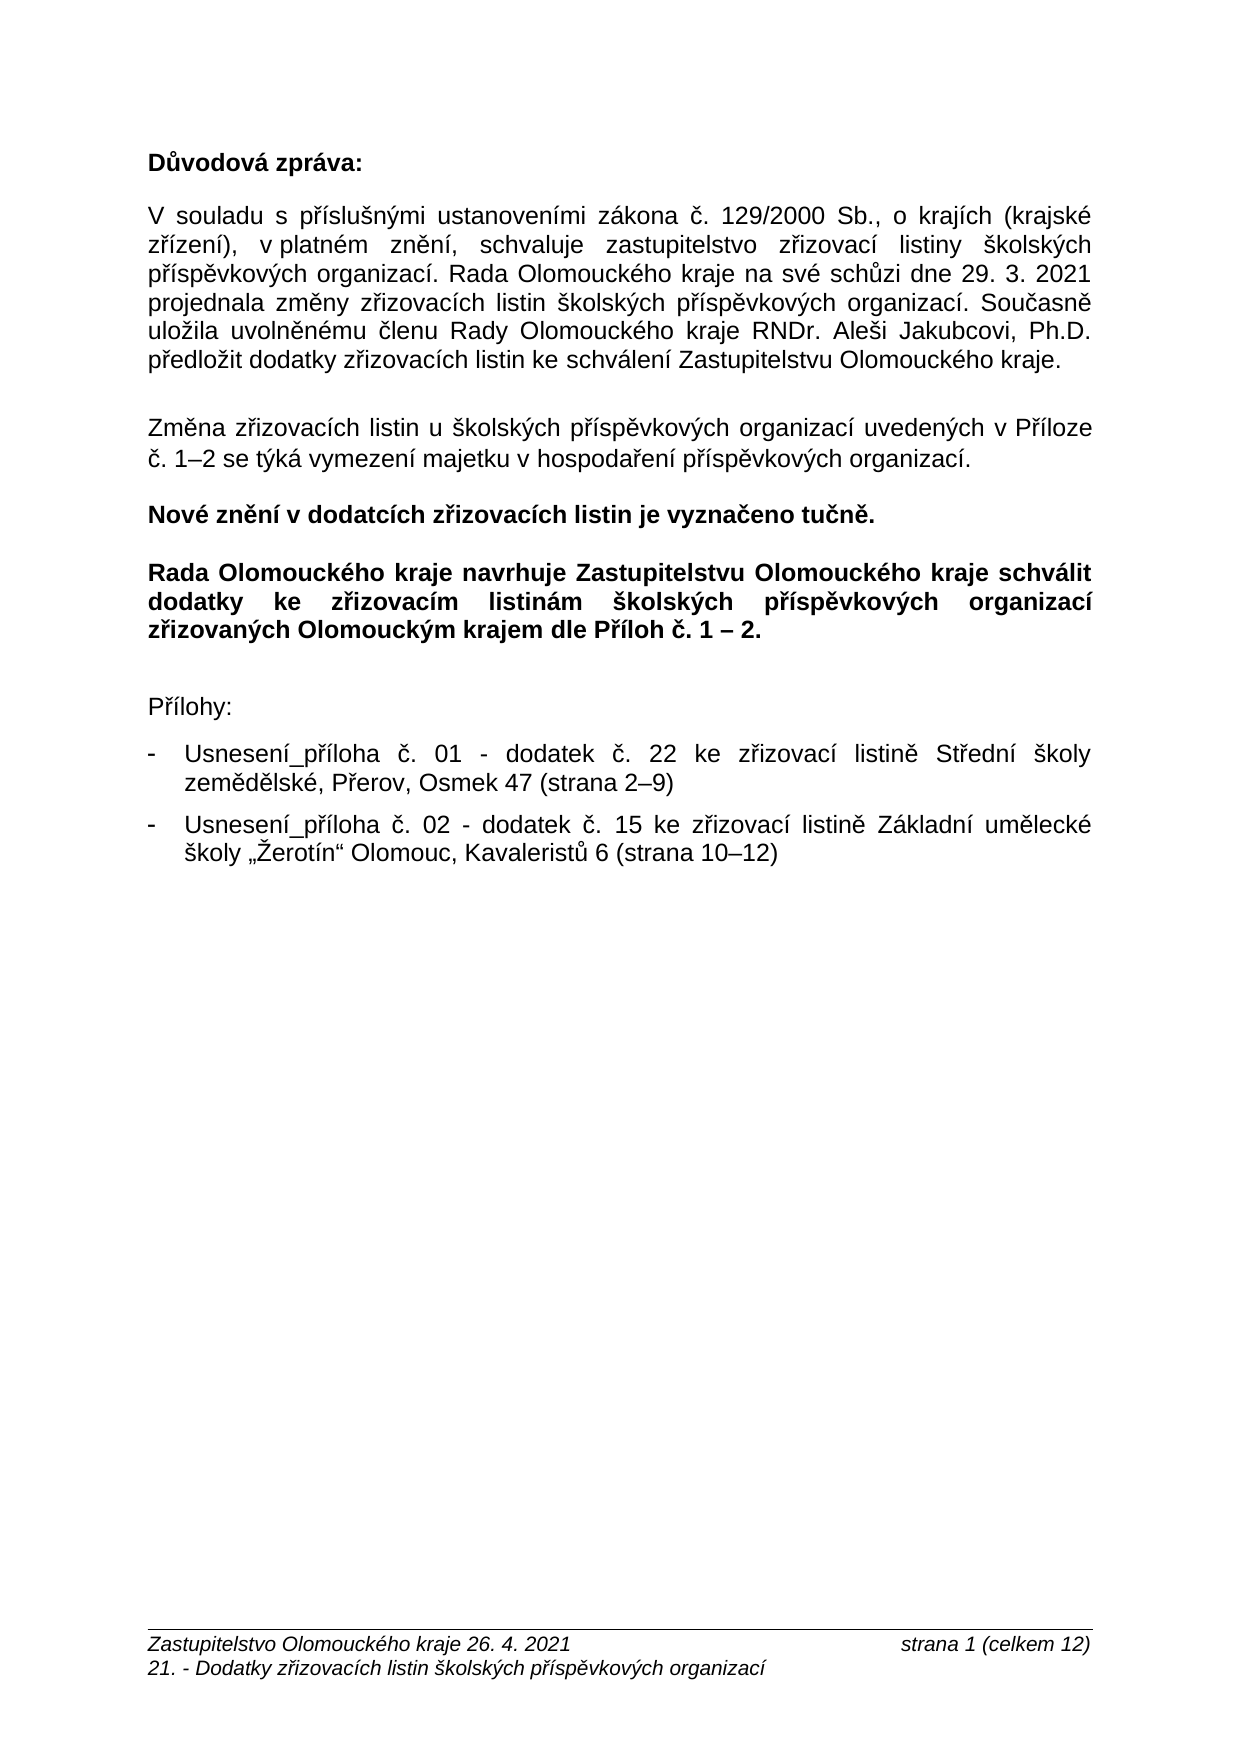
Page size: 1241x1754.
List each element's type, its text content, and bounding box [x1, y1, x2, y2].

text Změna zřizovacích listin u školských příspěvkových organizací uvedených v Příloze č. 1–2 se týká vymezení majetku v hospodaření příspěvkových organizací. [148, 413, 1093, 473]
text Důvodová zpráva: [148, 148, 1093, 176]
list Usnesení_příloha č. 02 - dodatek č. 15 ke zřizovací listině Základní umělecké školy „Žerotín“ Olomouc, Kavaleristů 6 (strana 10–12) [147, 809, 1093, 867]
text V souladu s příslušnými ustanoveními zákona č. 129/2000 Sb., o krajích (krajské zřízení), v platném znění, schvaluje zastupitelstvo zřizovací listiny školských příspěvkových organizací. Rada Olomouckého kraje na své schůzi dne 29. 3. 2021 projednala změny zřizovacích listin školských příspěvkových organizací. Současně uložila uvolněnému členu Rady Olomouckého kraje RNDr. Aleši Jakubcovi, Ph.D. předložit dodatky zřizovacích listin ke schválení Zastupitelstvu Olomouckého kraje. [148, 201, 1093, 374]
text Přílohy: [148, 692, 1093, 721]
text Nové znění v dodatcích zřizovacích listin je vyznačeno tučně. [148, 500, 1093, 529]
list Usnesení_příloha č. 01 - dodatek č. 22 ke zřizovací listině Střední školy zemědělské, Přerov, Osmek 47 (strana 2–9) [147, 739, 1093, 797]
text Rada Olomouckého kraje navrhuje Zastupitelstvu Olomouckého kraje schválit dodatky ke zřizovacím listinám školských příspěvkových organizací zřizovaných Olomouckým krajem dle Příloh č. 1 – 2. [148, 558, 1093, 644]
